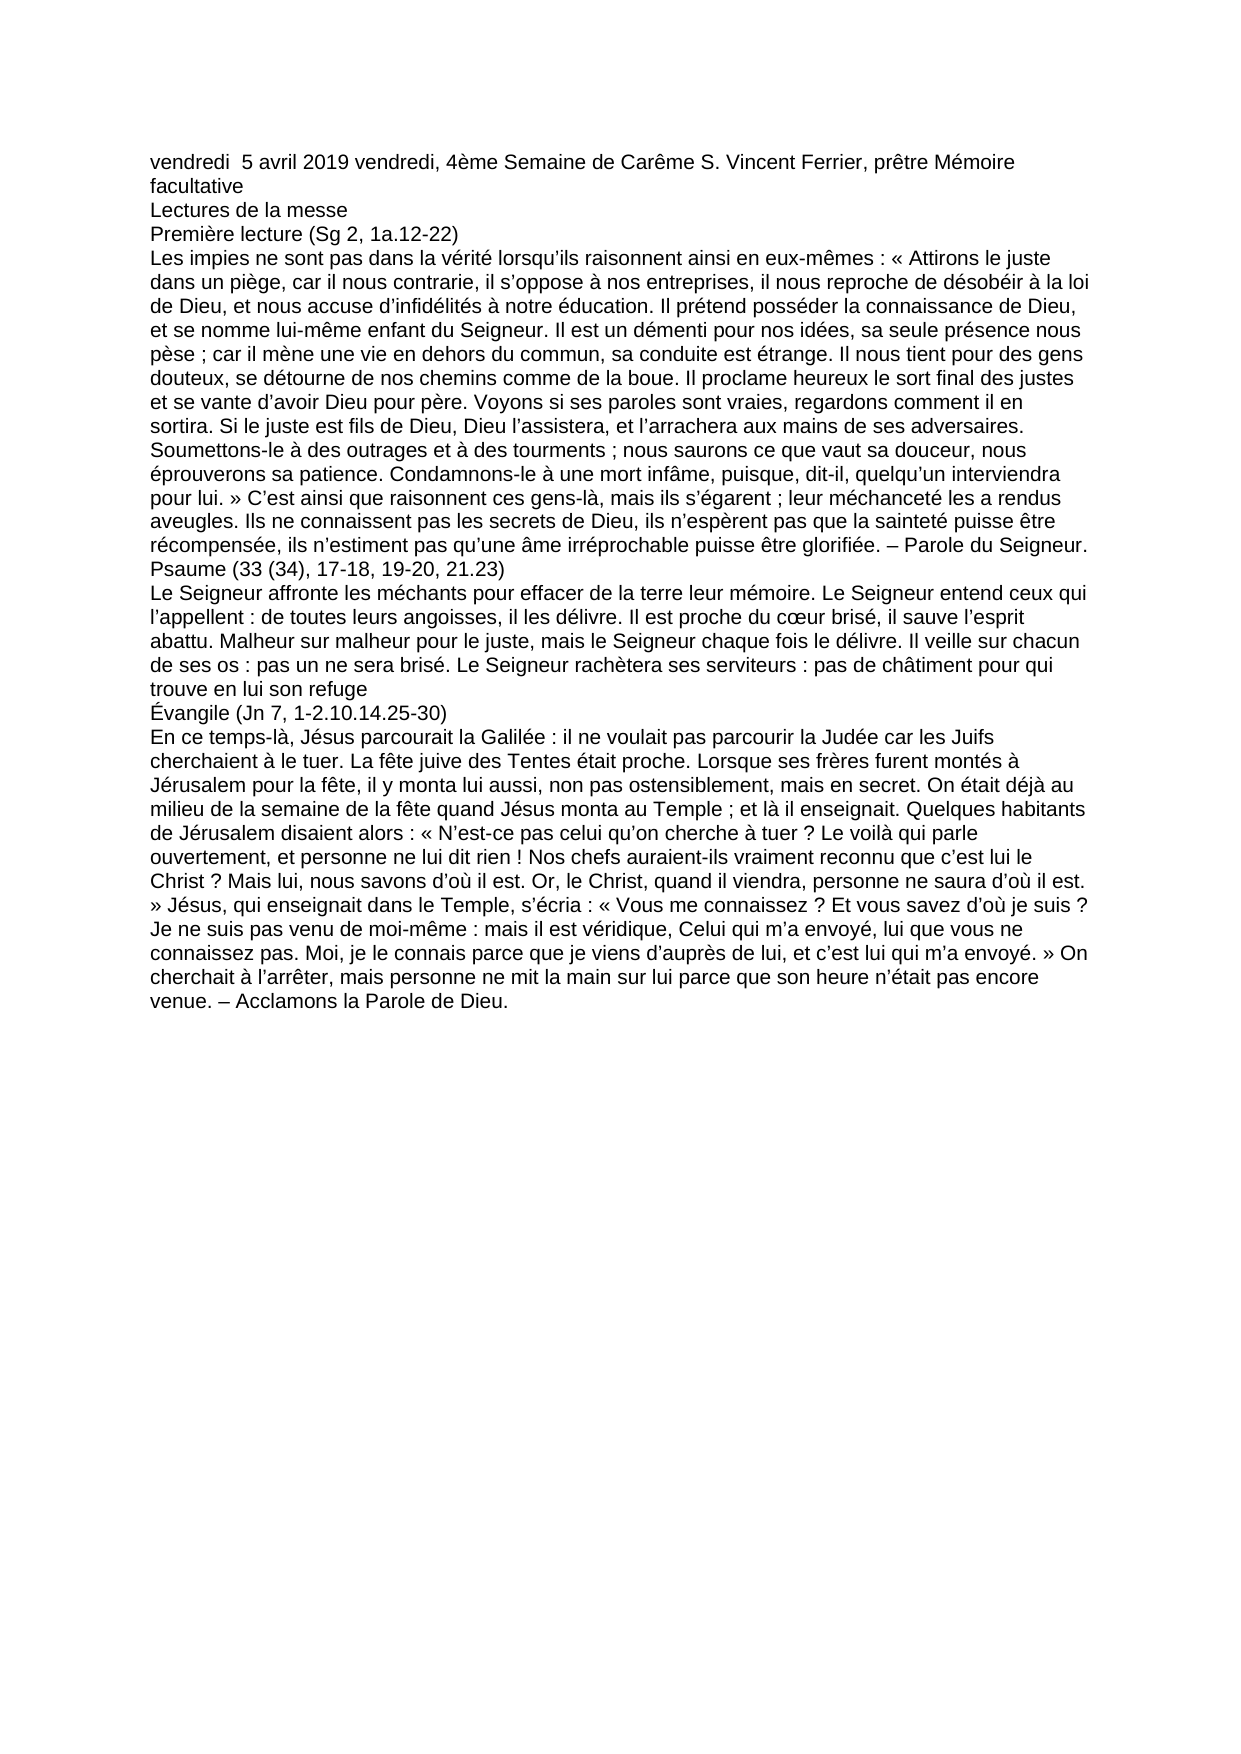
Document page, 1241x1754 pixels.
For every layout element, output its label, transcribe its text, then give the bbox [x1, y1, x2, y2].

text Le Seigneur affronte les méchants pour effacer de la terre leur mémoire. Le Seigneur entend ceux qui l’appellent : de toutes leurs angoisses, il les délivre. Il est proche du cœur brisé, il sauve l’esprit abattu. Malheur sur malheur pour le juste, mais le Seigneur chaque fois le délivre. Il veille sur chacun de ses os : pas un ne sera brisé. Le Seigneur rachètera ses serviteurs : pas de châtiment pour qui trouve en lui son refuge [150, 581, 1090, 701]
text En ce temps-là, Jésus parcourait la Galilée : il ne voulait pas parcourir la Judée car les Juifs cherchaient à le tuer. La fête juive des Tentes était proche. Lorsque ses frères furent montés à Jérusalem pour la fête, il y monta lui aussi, non pas ostensiblement, mais en secret. On était déjà au milieu de la semaine de la fête quand Jésus monta au Temple ; et là il enseignait. Quelques habitants de Jérusalem disaient alors : « N’est-ce pas celui qu’on cherche à tuer ? Le voilà qui parle ouvertement, et personne ne lui dit rien ! Nos chefs auraient-ils vraiment reconnu que c’est lui le Christ ? Mais lui, nous savons d’où il est. Or, le Christ, quand il viendra, personne ne saura d’où il est. » Jésus, qui enseignait dans le Temple, s’écria : « Vous me connaissez ? Et vous savez d’où je suis ? Je ne suis pas venu de moi-même : mais il est véridique, Celui qui m’a envoyé, lui que vous ne connaissez pas. Moi, je le connais parce que je viens d’auprès de lui, et c’est lui qui m’a envoyé. » On cherchait à l’arrêter, mais personne ne mit la main sur lui parce que son heure n’était pas encore venue. – Acclamons la Parole de Dieu. [150, 725, 1090, 1012]
text Les impies ne sont pas dans la vérité lorsqu’ils raisonnent ainsi en eux-mêmes : « Attirons le juste dans un piège, car il nous contrarie, il s’oppose à nos entreprises, il nous reproche de désobéir à la loi de Dieu, et nous accuse d’infidélités à notre éducation. Il prétend posséder la connaissance de Dieu, et se nomme lui-même enfant du Seigneur. Il est un démenti pour nos idées, sa seule présence nous pèse ; car il mène une vie en dehors du commun, sa conduite est étrange. Il nous tient pour des gens douteux, se détourne de nos chemins comme de la boue. Il proclame heureux le sort final des justes et se vante d’avoir Dieu pour père. Voyons si ses paroles sont vraies, regardons comment il en sortira. Si le juste est fils de Dieu, Dieu l’assistera, et l’arrachera aux mains de ses adversaires. Soumettons-le à des outrages et à des tourments ; nous saurons ce que vaut sa douceur, nous éprouverons sa patience. Condamnons-le à une mort infâme, puisque, dit-il, quelqu’un interviendra pour lui. » C’est ainsi que raisonnent ces gens-là, mais ils s’égarent ; leur méchanceté les a rendus aveugles. Ils ne connaissent pas les secrets de Dieu, ils n’espèrent pas que la sainteté puisse être récompensée, ils n’estiment pas qu’une âme irréprochable puisse être glorifiée. – Parole du Seigneur. [150, 246, 1090, 557]
